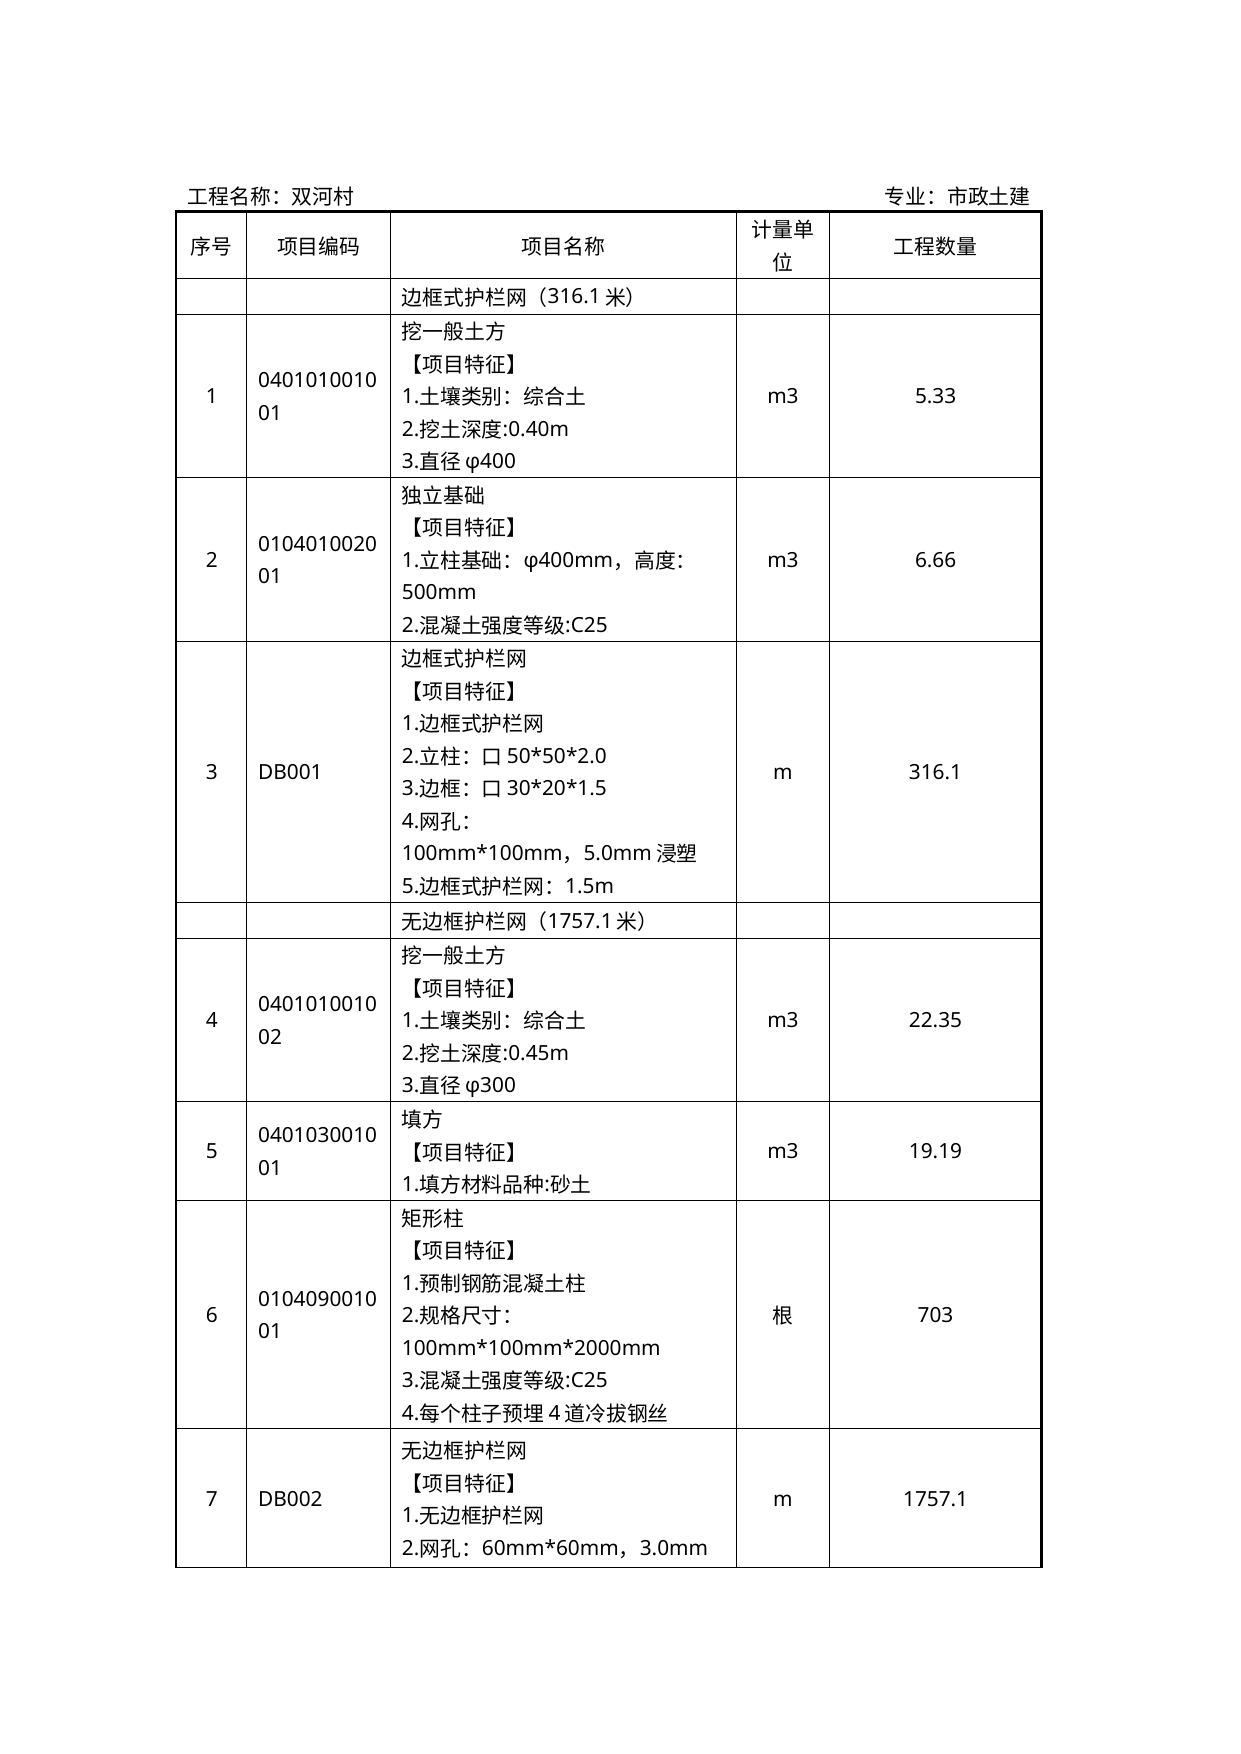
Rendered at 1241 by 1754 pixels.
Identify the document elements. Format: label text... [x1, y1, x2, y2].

table_cell 5.33 [830, 315, 1040, 477]
table_cell [177, 903, 246, 937]
table_cell 边框式护栏网 【项目特征】 1.边框式护栏网 2.立柱：口50*50*2.0 3.边框：口30*20*1.5 4.网孔：100mm*100mm，5.0mm浸塑 5.边框式护栏网：1.5m [391, 642, 736, 902]
table_cell 3 [177, 642, 246, 902]
table_cell 挖一般土方 【项目特征】 1.土壤类别：综合土 2.挖土深度:0.40m 3.直径φ400 [391, 315, 736, 477]
table_cell [247, 279, 390, 313]
table_cell 工程数量 [830, 213, 1040, 277]
table_cell 6.66 [830, 478, 1040, 641]
table_cell 挖一般土方 【项目特征】 1.土壤类别：综合土 2.挖土深度:0.45m 3.直径φ300 [391, 939, 736, 1101]
table_cell 计量单位 [737, 213, 829, 277]
table_cell [830, 279, 1040, 313]
table_cell 1757.1 [830, 1429, 1040, 1567]
table_cell 矩形柱 【项目特征】 1.预制钢筋混凝土柱 2.规格尺寸：100mm*100mm*2000mm 3.混凝土强度等级:C25 4.每个柱子预埋4道冷拔钢丝 [391, 1201, 736, 1428]
table_cell [247, 903, 390, 937]
table_cell m3 [737, 939, 829, 1101]
table_cell 边框式护栏网（316.1米） [391, 279, 736, 313]
table_cell 010401002001 [247, 478, 390, 641]
table_cell 无边框护栏网（1757.1米） [391, 903, 736, 937]
table_cell 040101001002 [247, 939, 390, 1101]
table_cell 6 [177, 1201, 246, 1428]
table_cell m3 [737, 315, 829, 477]
table_cell m [737, 642, 829, 902]
table_cell DB002 [247, 1429, 390, 1567]
table_cell 316.1 [830, 642, 1040, 902]
table_cell [737, 279, 829, 313]
table_cell [177, 279, 246, 313]
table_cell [391, 1429, 736, 1567]
table_cell 19.19 [830, 1102, 1040, 1199]
table_cell 7 [177, 1429, 246, 1567]
table_cell m3 [737, 1102, 829, 1199]
table_cell 040103001001 [247, 1102, 390, 1199]
table_cell 序号 [177, 213, 246, 277]
table_cell [737, 903, 829, 937]
table_cell 项目编码 [247, 213, 390, 277]
table_cell 填方 【项目特征】 1.填方材料品种:砂土 [391, 1102, 736, 1199]
table_cell 4 [177, 939, 246, 1101]
table_cell 项目名称 [391, 213, 736, 277]
table_cell 2 [177, 478, 246, 641]
table_cell 独立基础 【项目特征】 1.立柱基础：φ400mm，高度：500mm 2.混凝土强度等级:C25 [391, 478, 736, 641]
table_cell 专业：市政土建 [616, 162, 1041, 210]
table_cell [830, 903, 1040, 937]
table_cell 1 [177, 315, 246, 477]
table_cell 5 [177, 1102, 246, 1199]
table_cell 040101001001 [247, 315, 390, 477]
table_cell 22.35 [830, 939, 1040, 1101]
table_cell 根 [737, 1201, 829, 1428]
table_cell 010409001001 [247, 1201, 390, 1428]
table_cell 工程名称：双河村 [176, 162, 616, 210]
table_cell 703 [830, 1201, 1040, 1428]
table_cell DB001 [247, 642, 390, 902]
table_cell m [737, 1429, 829, 1567]
table_cell m3 [737, 478, 829, 641]
